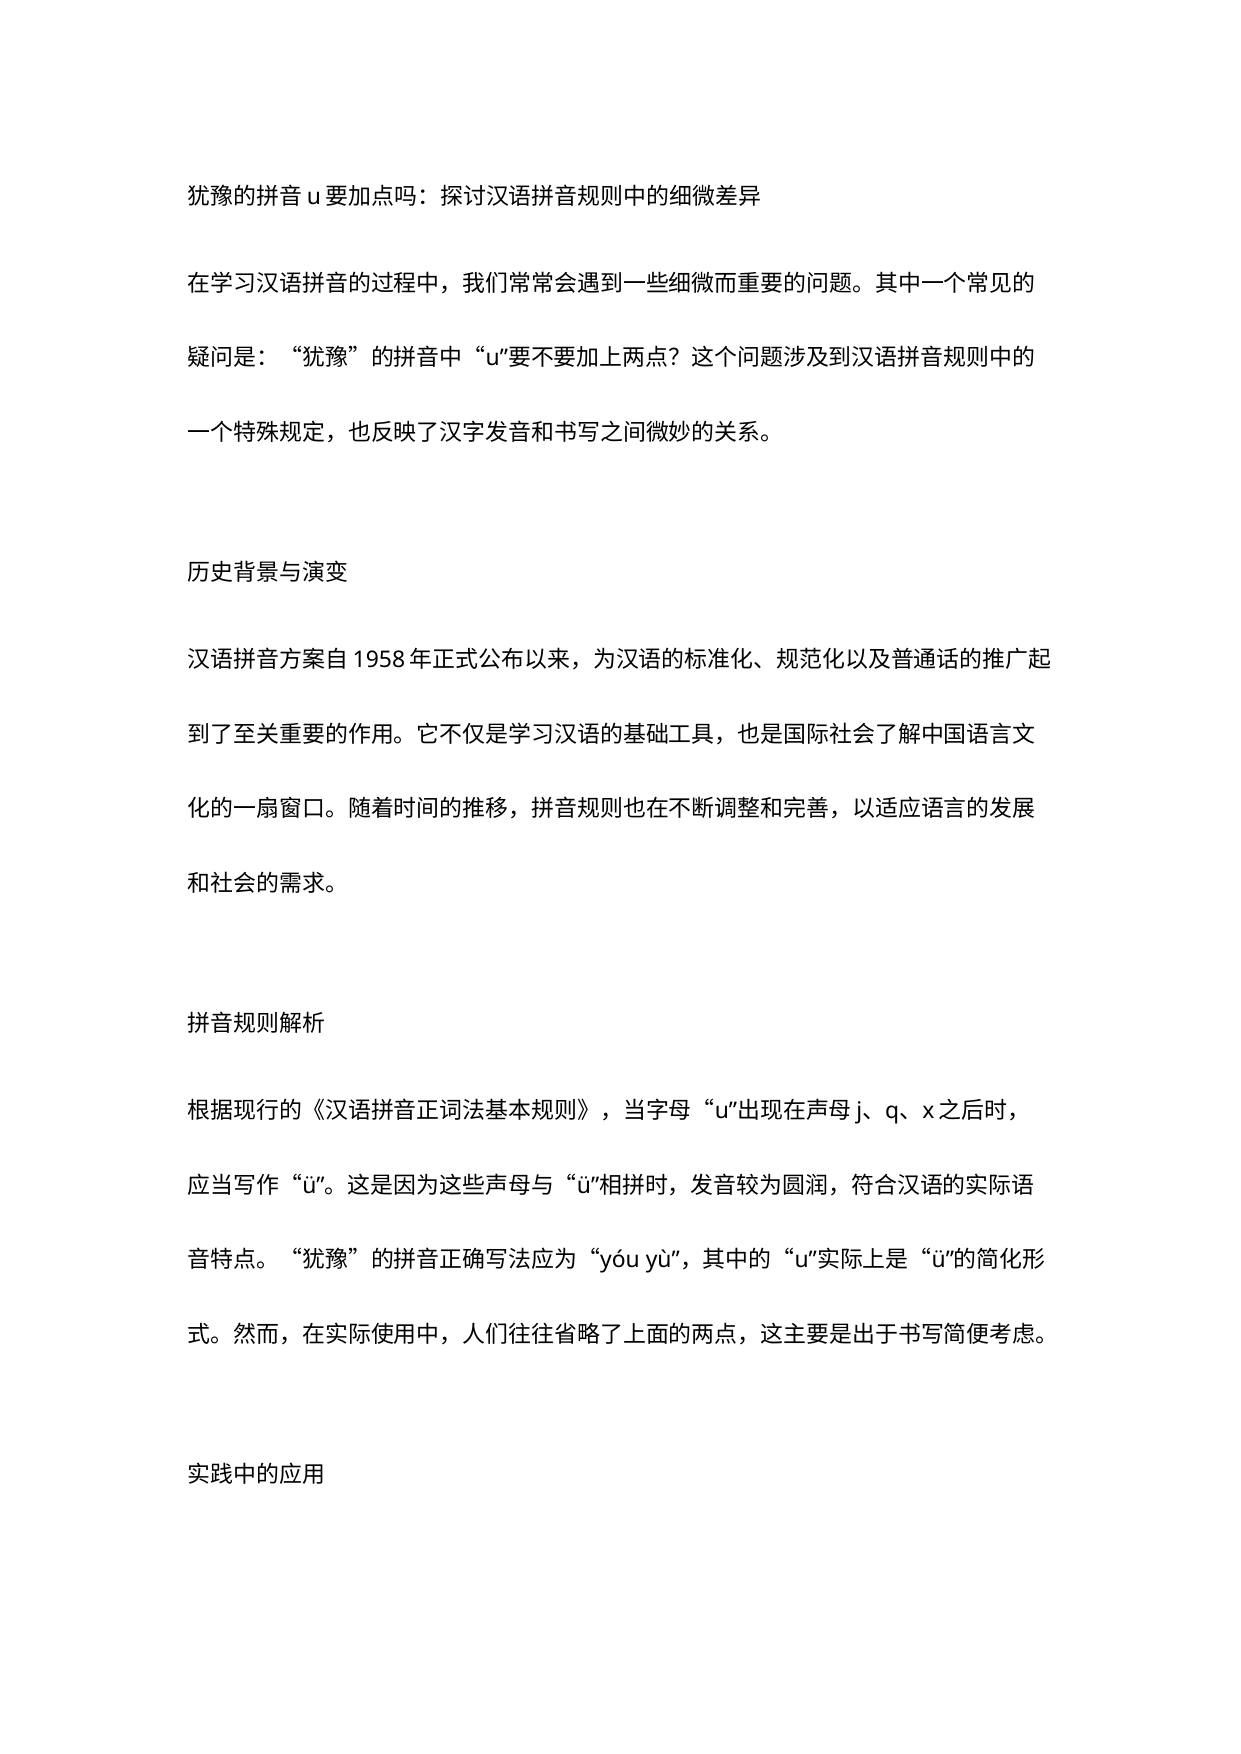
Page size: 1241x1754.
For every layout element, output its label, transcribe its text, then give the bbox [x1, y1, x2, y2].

text 在学习汉语拼音的过程中，我们常常会遇到一些细微而重要的问题。其中一个常见的疑问是：“犹豫”的拼音中“u”要不要加上两点？这个问题涉及到汉语拼音规则中的一个特殊规定，也反映了汉字发音和书写之间微妙的关系。 [187, 249, 1053, 463]
text 犹豫的拼音u要加点吗：探讨汉语拼音规则中的细微差异 [187, 162, 1053, 227]
text 根据现行的《汉语拼音正词法基本规则》，当字母“u”出现在声母j、q、x之后时，应当写作“ü”。这是因为这些声母与“ü”相拼时，发音较为圆润，符合汉语的实际语音特点。“犹豫”的拼音正确写法应为“yóu yù”，其中的“u”实际上是“ü”的简化形式。然而，在实际使用中，人们往往省略了上面的两点，这主要是出于书写简便考虑。 [187, 1076, 1053, 1365]
text 拼音规则解析 [187, 989, 1053, 1054]
text 实践中的应用 [187, 1441, 1053, 1506]
text 历史背景与演变 [187, 538, 1053, 603]
text 汉语拼音方案自1958年正式公布以来，为汉语的标准化、规范化以及普通话的推广起到了至关重要的作用。它不仅是学习汉语的基础工具，也是国际社会了解中国语言文化的一扇窗口。随着时间的推移，拼音规则也在不断调整和完善，以适应语言的发展和社会的需求。 [187, 625, 1053, 914]
